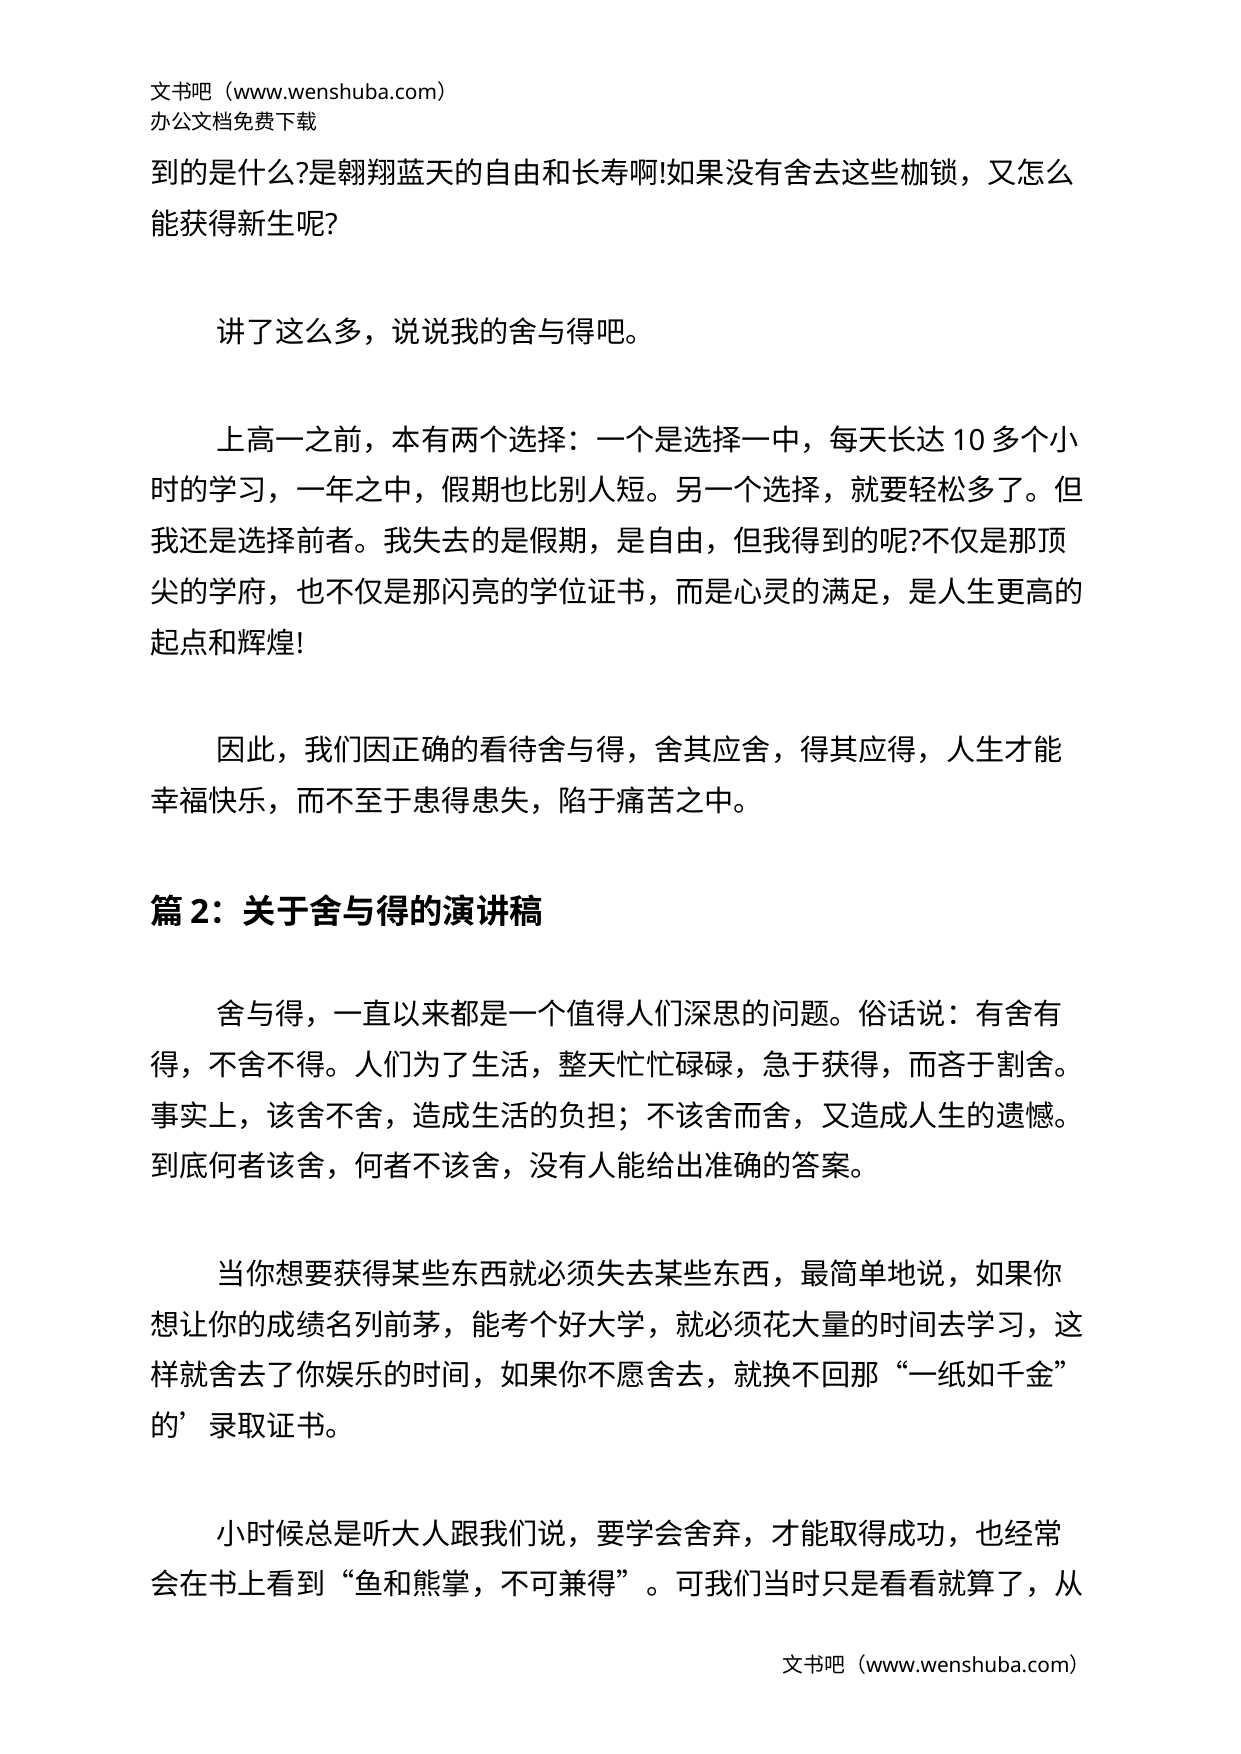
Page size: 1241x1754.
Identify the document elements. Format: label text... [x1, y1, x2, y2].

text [150, 1510, 1090, 1603]
text 因此，我们因正确的看待舍与得，舍其应舍，得其应得，人生才能幸福快乐，而不至于患得患失，陷于痛苦之中。 [150, 727, 1090, 820]
text 上高一之前，本有两个选择：一个是选择一中，每天长达10多个小时的学习，一年之中，假期也比别人短。另一个选择，就要轻松多了。但我还是选择前者。我失去的是假期，是自由，但我得到的呢?不仅是那顶尖的学府，也不仅是那闪亮的学位证书，而是心灵的满足，是人生更高的起点和辉煌! [150, 416, 1090, 662]
text 舍与得，一直以来都是一个值得人们深思的问题。俗话说：有舍有得，不舍不得。人们为了生活，整天忙忙碌碌，急于获得，而吝于割舍。事实上，该舍不舍，造成生活的负担；不该舍而舍，又造成人生的遗憾。到底何者该舍，何者不该舍，没有人能给出准确的答案。 [150, 991, 1090, 1185]
text 当你想要获得某些东西就必须失去某些东西，最简单地说，如果你想让你的成绩名列前茅，能考个好大学，就必须花大量的时间去学习，这样就舍去了你娱乐的时间，如果你不愿舍去，就换不回那“一纸如千金”的’录取证书。 [150, 1250, 1090, 1445]
text 讲了这么多，说说我的舍与得吧。 [150, 308, 1090, 351]
text 篇2：关于舍与得的演讲稿 [150, 885, 1090, 934]
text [150, 150, 1090, 243]
